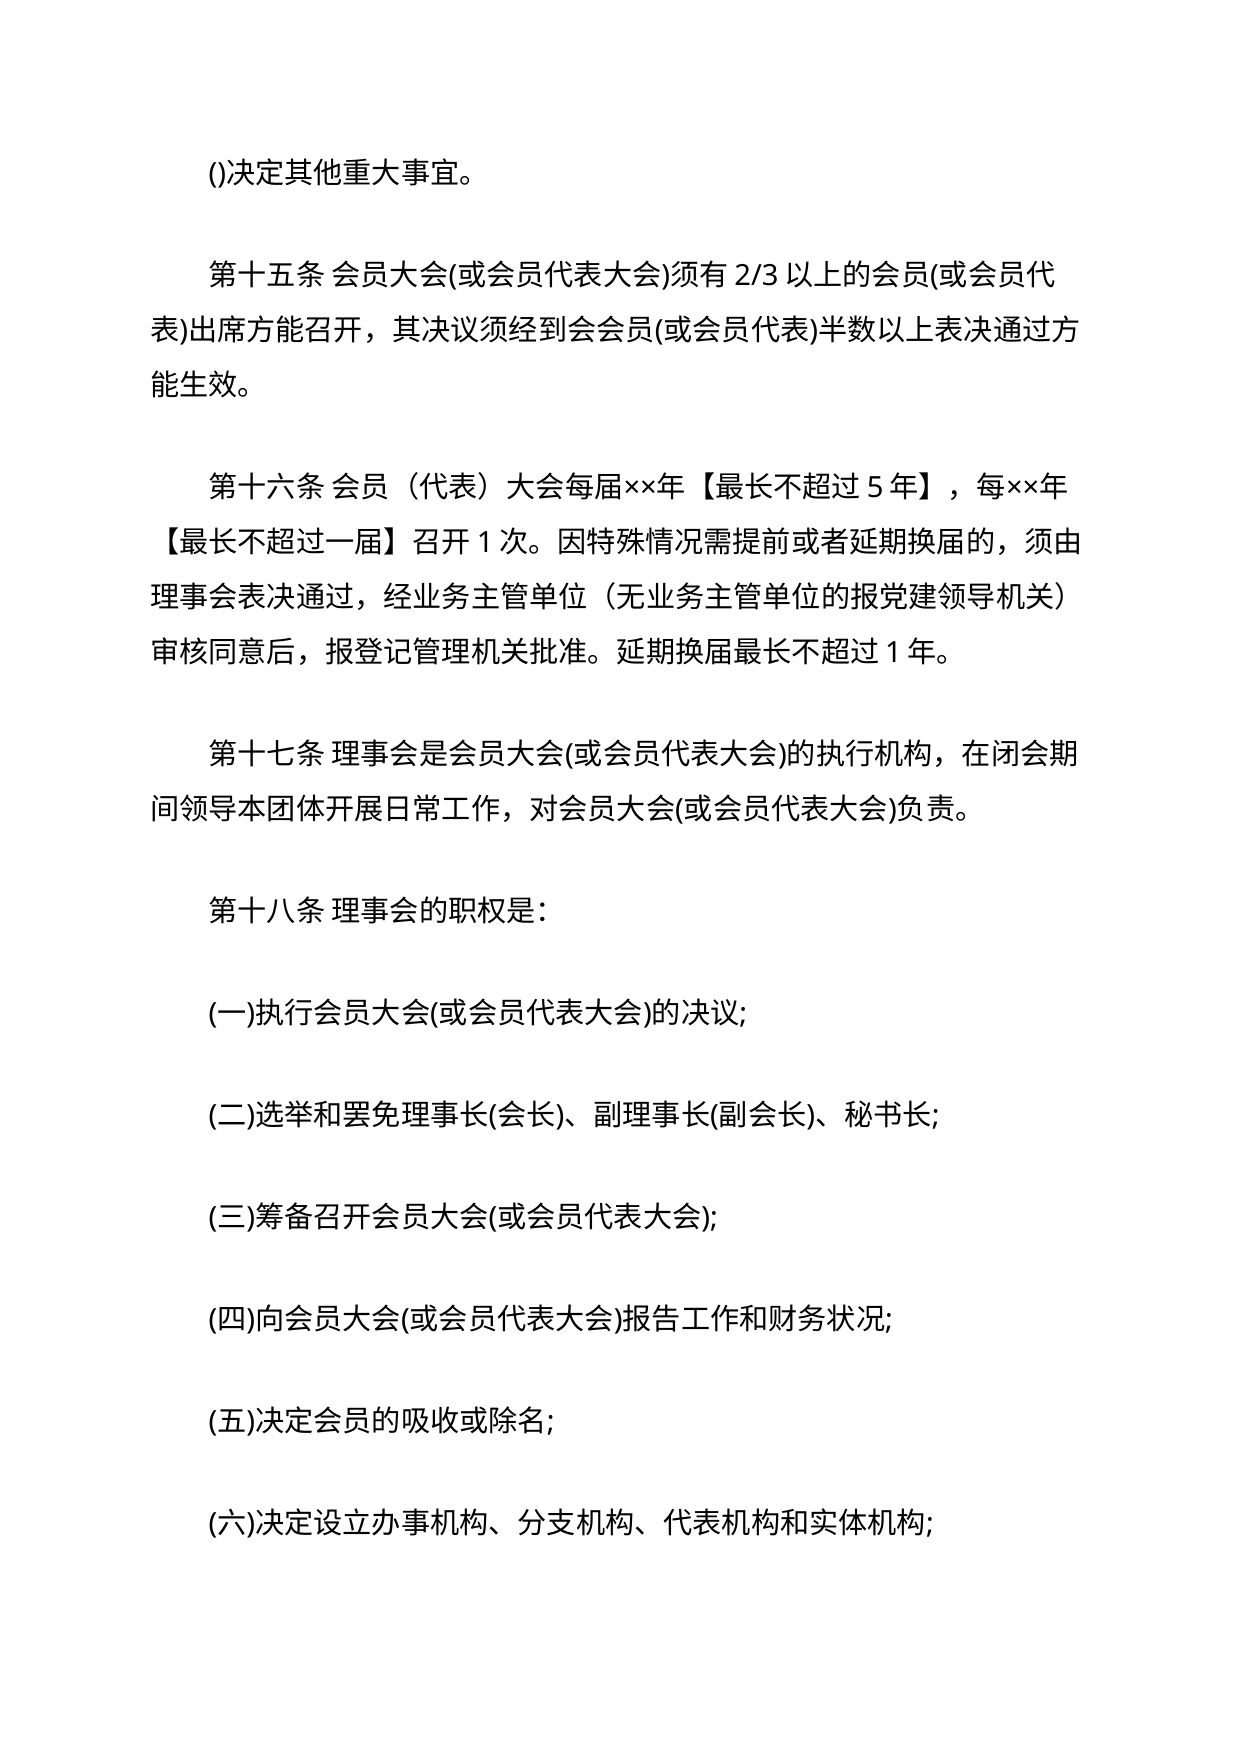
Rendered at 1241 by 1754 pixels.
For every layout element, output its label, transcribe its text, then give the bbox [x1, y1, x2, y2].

text (四)向会员大会(或会员代表大会)报告工作和财务状况; [150, 1295, 1090, 1338]
text (一)执行会员大会(或会员代表大会)的决议; [150, 989, 1090, 1032]
text ()决定其他重大事宜。 [150, 150, 1090, 192]
text (二)选举和罢免理事长(会长)、副理事长(副会长)、秘书长; [150, 1091, 1090, 1134]
text (六)决定设立办事机构、分支机构、代表机构和实体机构; [150, 1499, 1090, 1542]
text 第十六条 会员（代表）大会每届××年【最长不超过5年】，每××年【最长不超过一届】召开1次。因特殊情况需提前或者延期换届的，须由理事会表决通过，经业务主管单位（无业务主管单位的报党建领导机关）审核同意后，报登记管理机关批准。延期换届最长不超过1年。 [150, 464, 1090, 671]
text (三)筹备召开会员大会(或会员代表大会); [150, 1193, 1090, 1236]
text 第十五条 会员大会(或会员代表大会)须有2/3以上的会员(或会员代表)出席方能召开，其决议须经到会会员(或会员代表)半数以上表决通过方能生效。 [150, 252, 1090, 404]
text 第十八条 理事会的职权是： [150, 888, 1090, 930]
text (五)决定会员的吸收或除名; [150, 1397, 1090, 1440]
text 第十七条 理事会是会员大会(或会员代表大会)的执行机构，在闭会期间领导本团体开展日常工作，对会员大会(或会员代表大会)负责。 [150, 731, 1090, 828]
